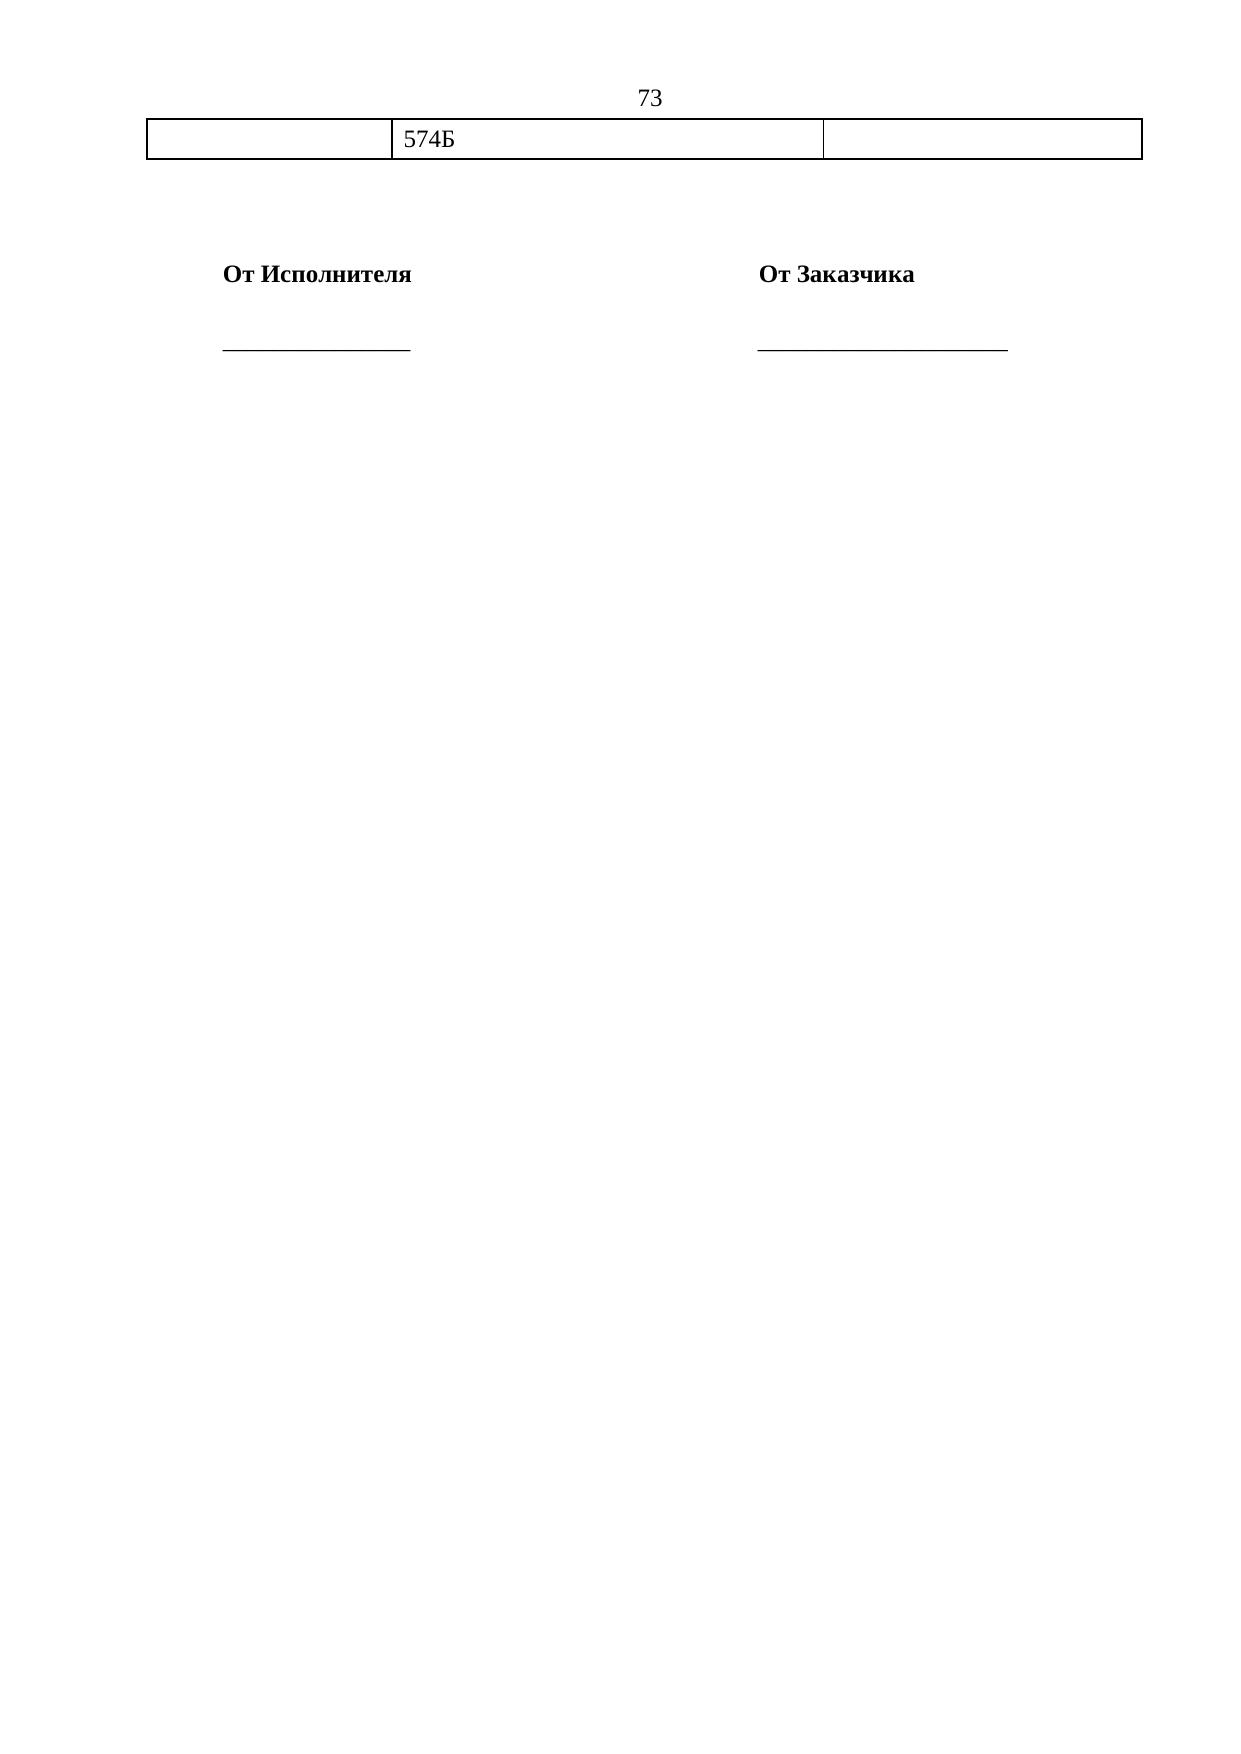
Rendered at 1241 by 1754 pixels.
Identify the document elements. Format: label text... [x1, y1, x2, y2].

table_header От Заказчика ____________________ [673, 226, 1181, 358]
table_cell [824, 120, 1141, 158]
table_header От Исполнителя _______________ [136, 226, 672, 358]
table_cell 574Б [393, 120, 823, 158]
